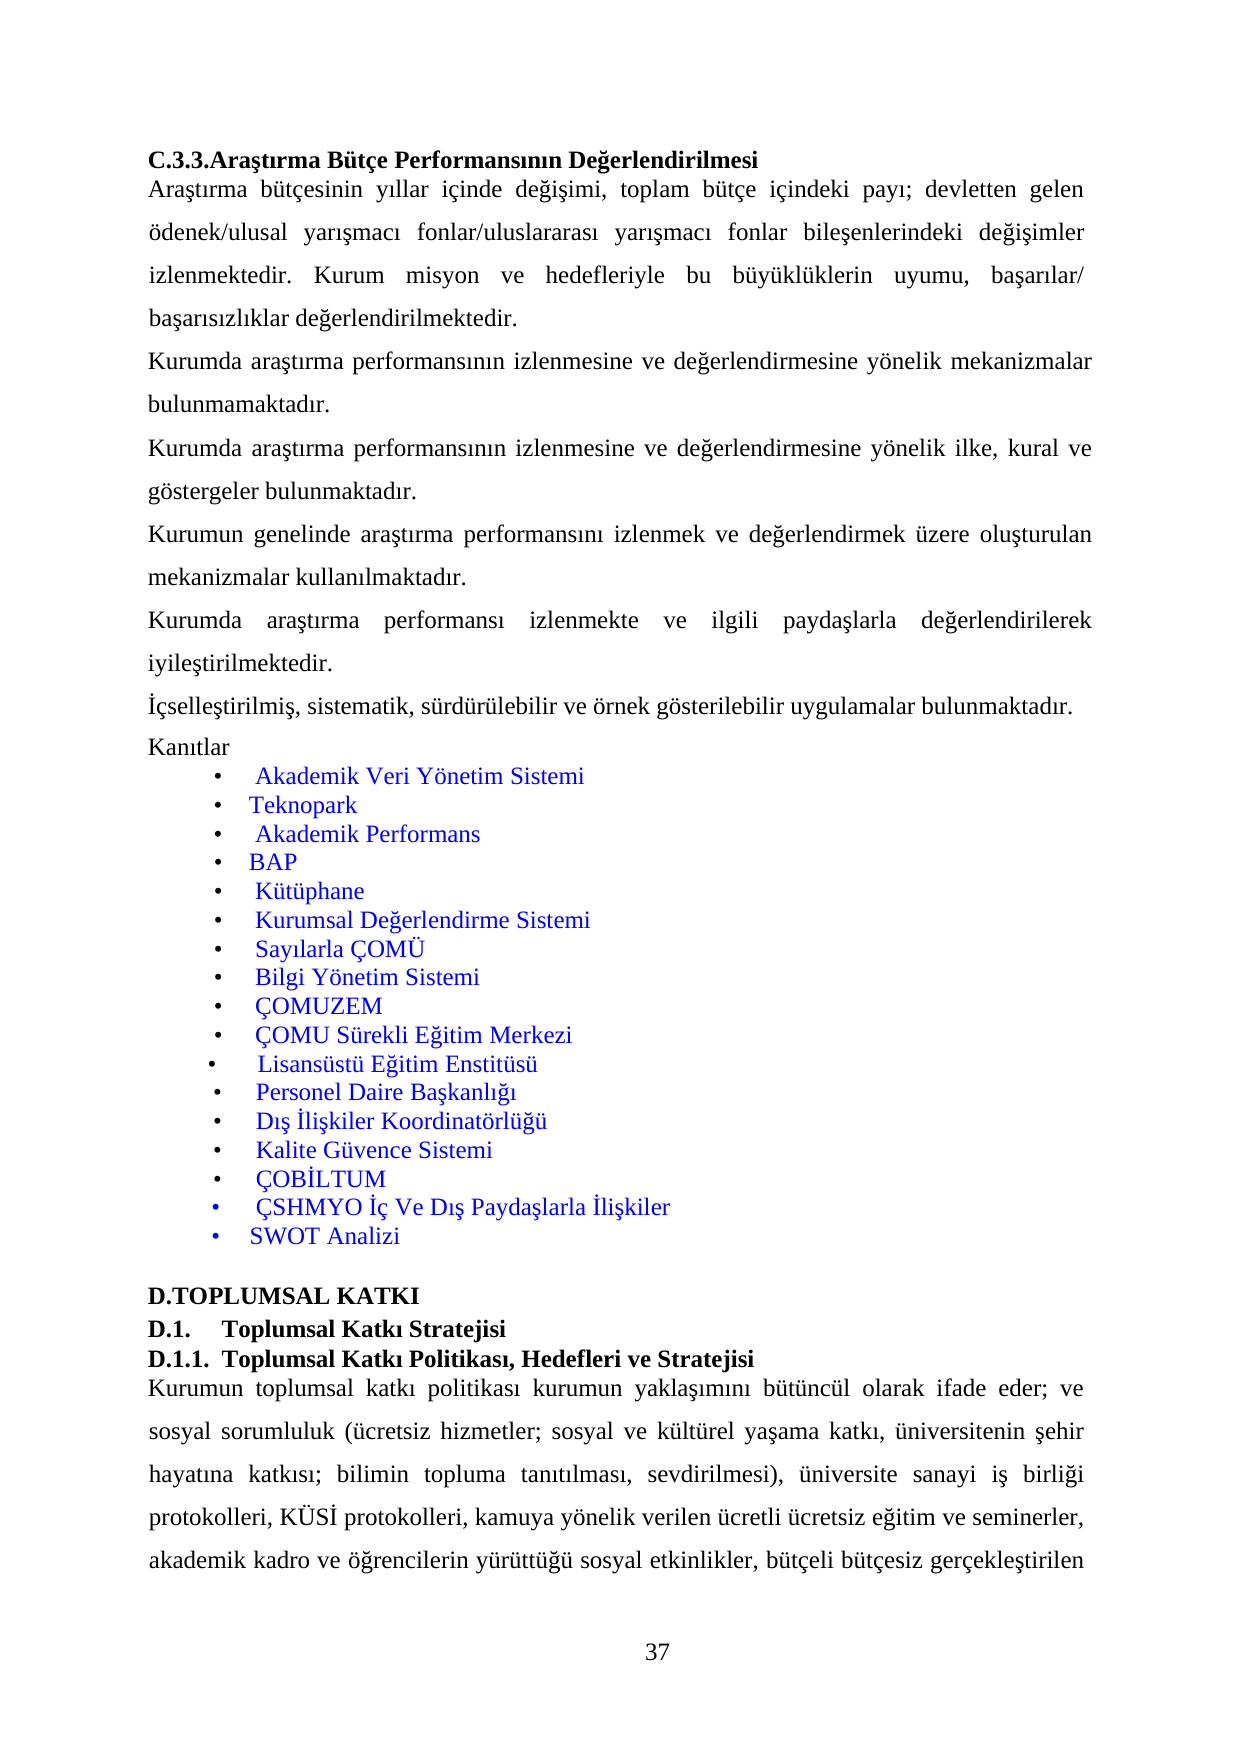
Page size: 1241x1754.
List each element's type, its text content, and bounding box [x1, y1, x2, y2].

text Kanıtlar [148, 734, 1085, 761]
list Akademik Performans [213, 819, 1093, 847]
list Kütüphane [213, 876, 1093, 905]
list SWOT Analizi [211, 1221, 1093, 1250]
text Kurumda araştırma performansının izlenmesine ve değerlendirmesine yönelik ilke, kural ve göstergeler bulunmaktadır. [148, 433, 1093, 504]
text Kurumun genelinde araştırma performansını izlenmek ve değerlendirmek üzere oluşturulan mekanizmalar kullanılmaktadır. [148, 519, 1093, 591]
list ÇOMUZEM [213, 991, 1093, 1020]
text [148, 1373, 1085, 1574]
list BAP [213, 847, 1093, 876]
list Kalite Güvence Sistemi [213, 1135, 1093, 1164]
list ÇOBİLTUM [213, 1164, 1093, 1192]
text Araştırma bütçesinin yıllar içinde değişimi, toplam bütçe içindeki payı; devletten gelen ödenek/ulusal yarışmacı fonlar/uluslararası yarışmacı fonlar bileşenlerindeki değişimler izlenmektedir. Kurum misyon ve hedefleriyle bu büyüklüklerin uyumu, başarılar/ başarısızlıklar değerlendirilmektedir. [148, 174, 1085, 332]
list ÇOMU Sürekli Eğitim Merkezi [213, 1020, 1093, 1049]
list Bilgi Yönetim Sistemi [213, 962, 1093, 991]
list Kurumsal Değerlendirme Sistemi [213, 905, 1093, 934]
list Teknopark [213, 790, 1093, 819]
list Akademik Veri Yönetim Sistemi [213, 761, 1093, 790]
text Kurumda araştırma performansının izlenmesine ve değerlendirmesine yönelik mekanizmalar bulunmamaktadır. [148, 346, 1093, 418]
subtitle C.3.3.Araştırma Bütçe Performansının Değerlendirilmesi [148, 148, 1085, 174]
list Dış İlişkiler Koordinatörlüğü [213, 1106, 1093, 1135]
text İçselleştirilmiş, sistematik, sürdürülebilir ve örnek gösterilebilir uygulamalar bulunmaktadır. [148, 691, 1093, 720]
list Sayılarla ÇOMÜ [213, 934, 1093, 962]
list Lisansüstü Eğitim Enstitüsü [207, 1049, 1093, 1077]
text Kurumda araştırma performansı izlenmekte ve ilgili paydaşlarla değerlendirilerek iyileştirilmektedir. [148, 605, 1093, 677]
subtitle D.TOPLUMSAL KATKI [148, 1281, 1093, 1310]
subtitle D.1. Toplumsal Katkı Stratejisi [148, 1316, 1085, 1343]
subtitle D.1.1. Toplumsal Katkı Politikası, Hedefleri ve Stratejisi [148, 1347, 1085, 1373]
list ÇSHMYO İç Ve Dış Paydaşlarla İlişkiler [211, 1192, 1093, 1221]
list Personel Daire Başkanlığı [213, 1077, 1093, 1106]
